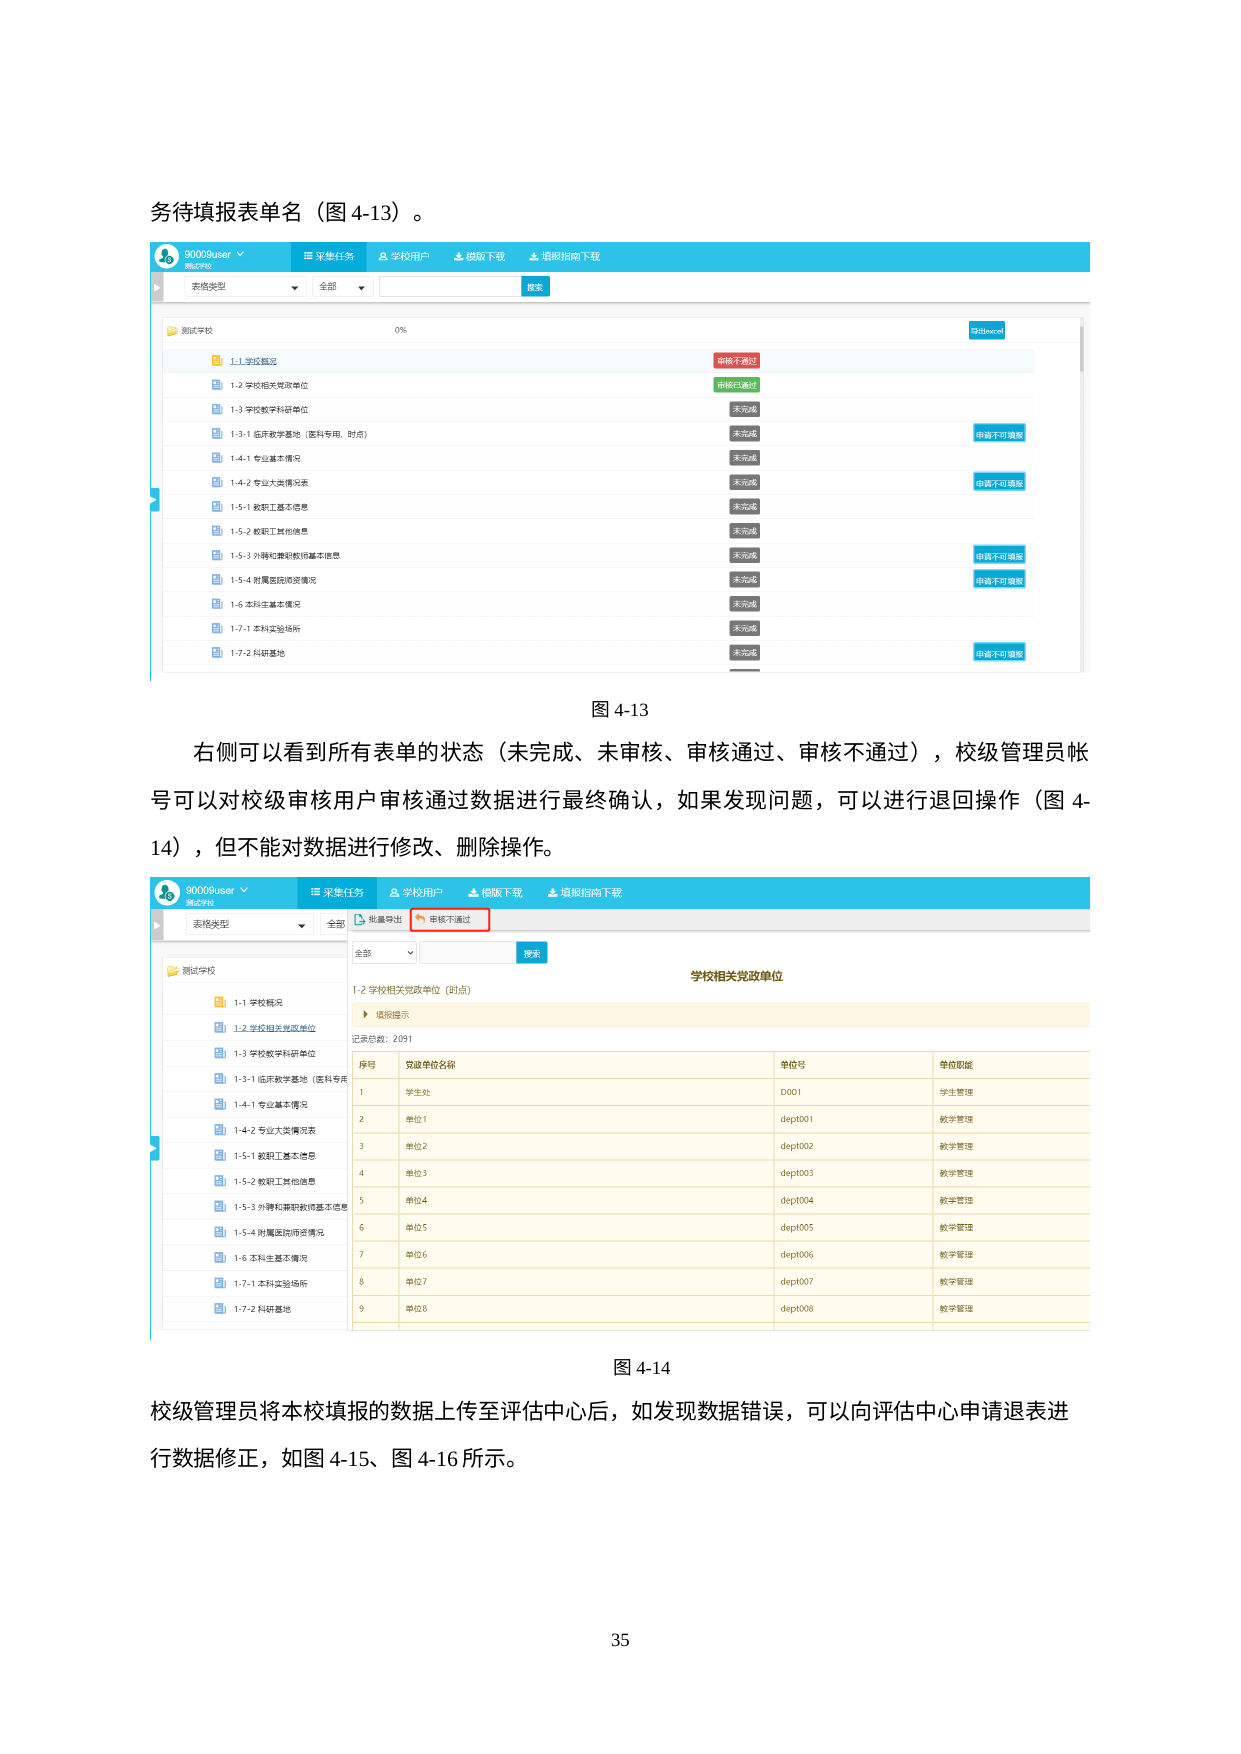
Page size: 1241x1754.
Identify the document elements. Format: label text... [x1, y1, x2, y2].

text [150, 194, 1090, 226]
text 图4-14 [150, 1353, 1090, 1380]
picture [312, 889, 319, 895]
text 图4-13 [150, 694, 1090, 722]
picture [305, 253, 312, 259]
text 校级管理员将本校填报的数据上传至评估中心后，如发现数据错误，可以向评估中心申请退表进行数据修正，如图4-15、图4-16所示。 [150, 1394, 1090, 1473]
text 右侧可以看到所有表单的状态（未完成、未审核、审核通过、审核不通过），校级管理员帐号可以对校级审核用户审核通过数据进行最终确认，如果发现问题，可以进行退回操作（图4-14），但不能对数据进行修改、删除操作。 [150, 735, 1090, 862]
picture [150, 242, 1091, 681]
picture [150, 877, 1091, 1340]
